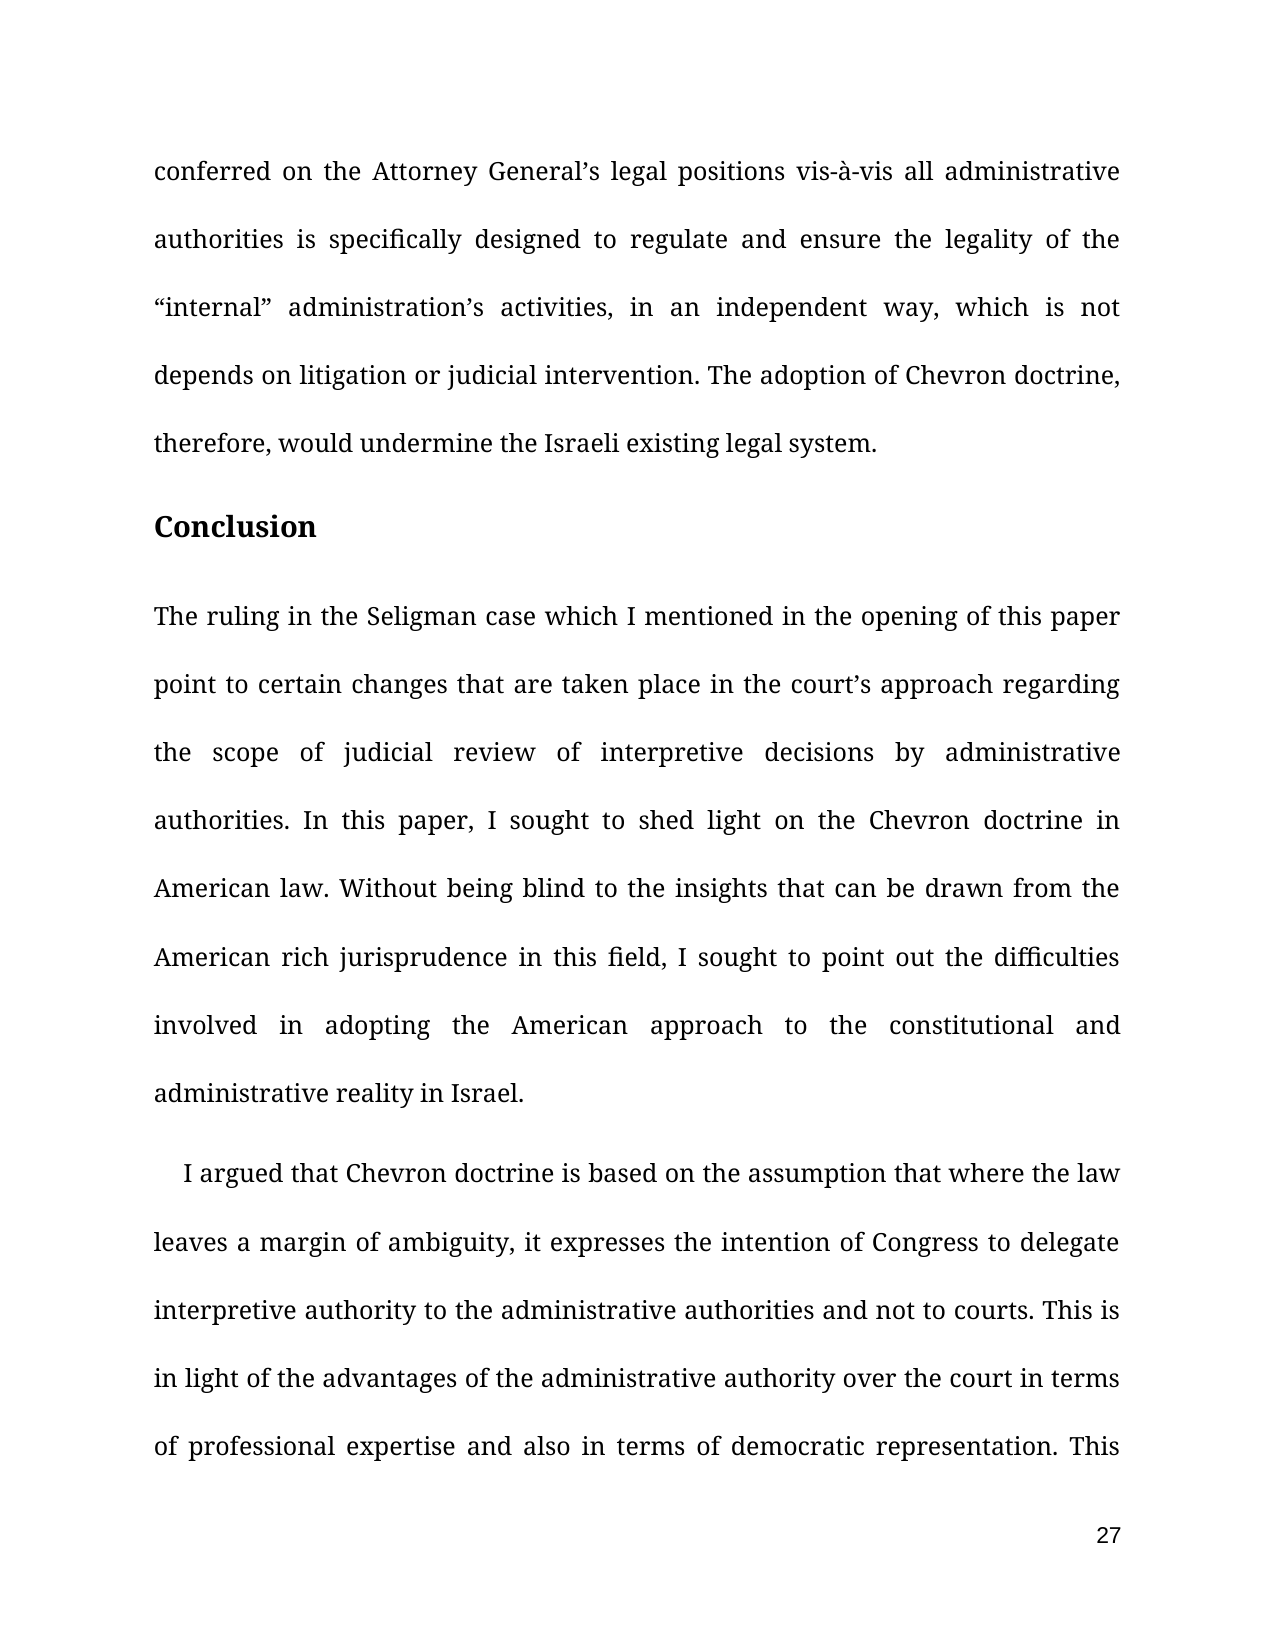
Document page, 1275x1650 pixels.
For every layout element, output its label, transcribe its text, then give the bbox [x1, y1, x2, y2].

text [153, 153, 1121, 460]
text The ruling in the Seligman case which I mentioned in the opening of this paper point to certain changes that are taken place in the court’s approach regarding the scope of judicial review of interpretive decisions by administrative authorities. In this paper, I sought to shed light on the Chevron doctrine in American law. Without being blind to the insights that can be drawn from the American rich jurisprudence in this field, I sought to point out the difficulties involved in adopting the American approach to the constitutional and administrative reality in Israel. [153, 598, 1121, 1109]
subtitle Conclusion [153, 507, 1121, 546]
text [153, 1156, 1121, 1463]
